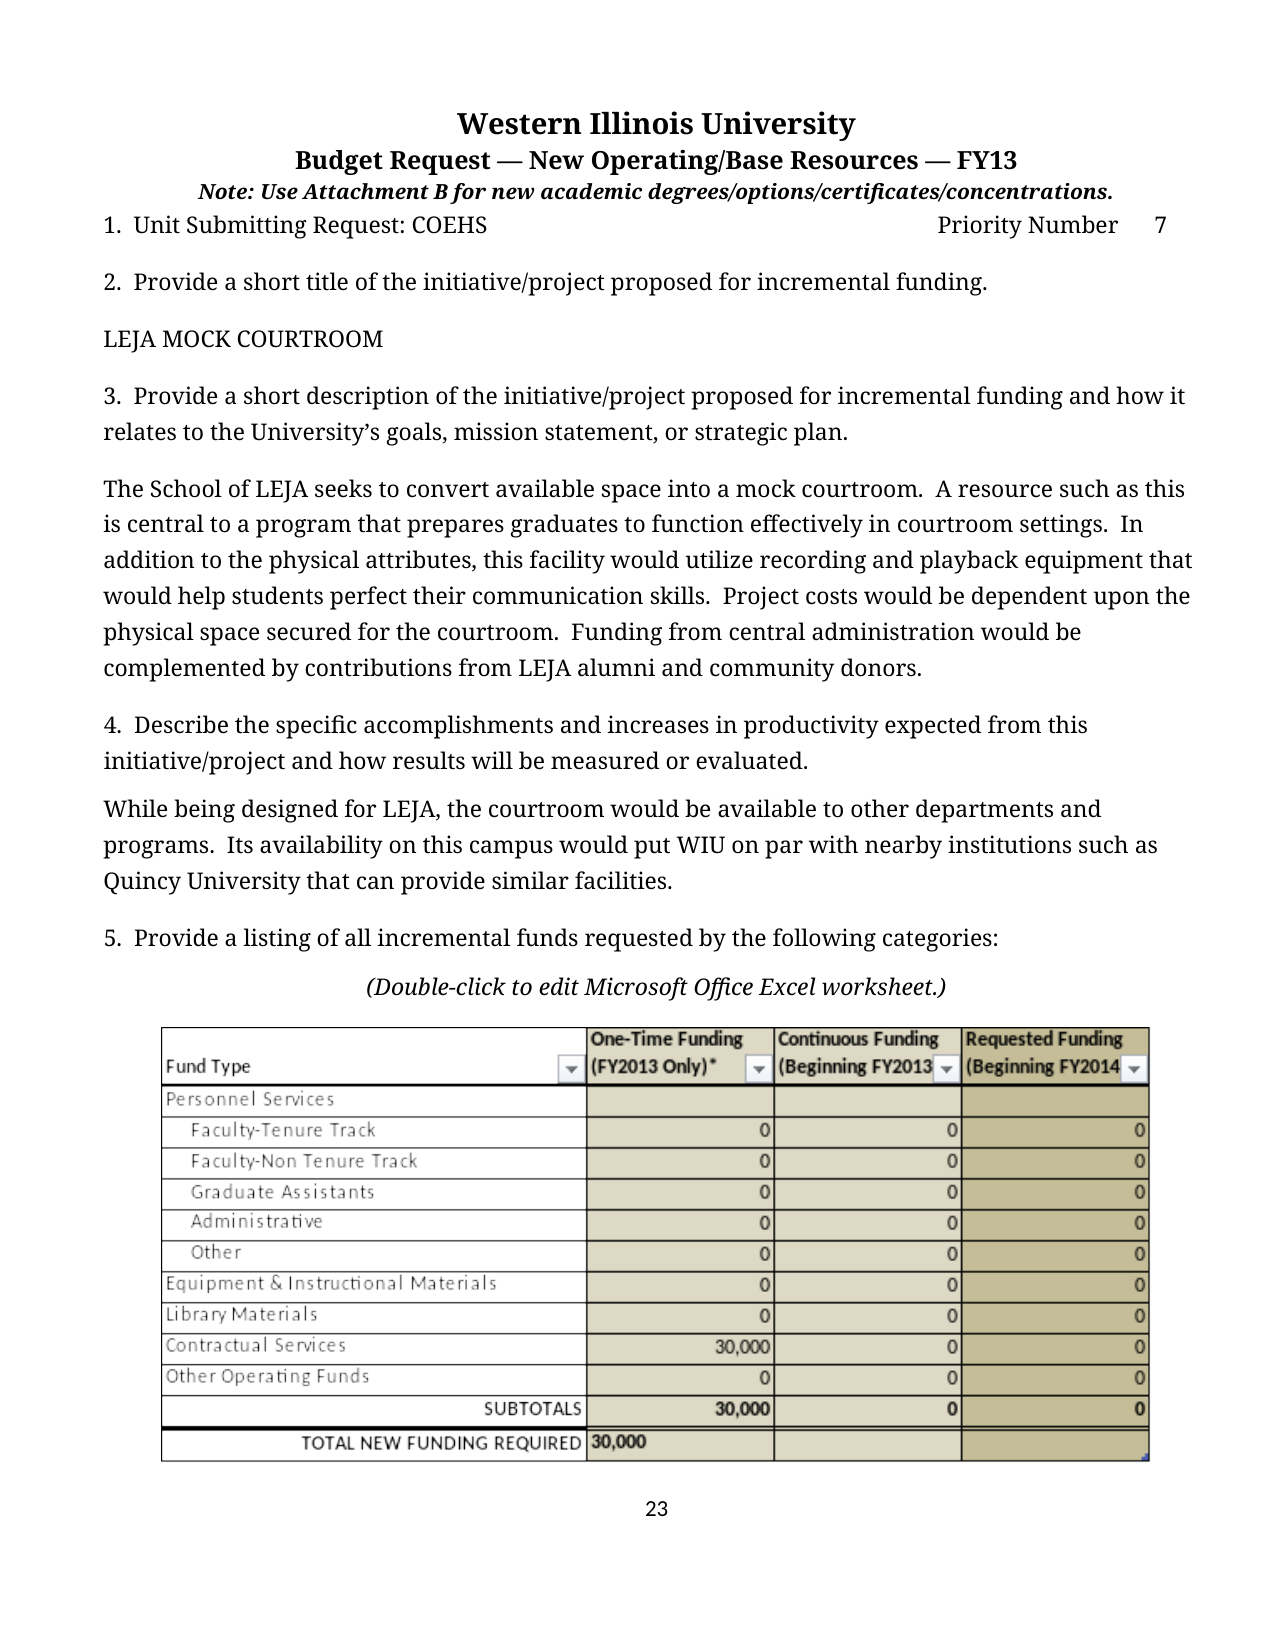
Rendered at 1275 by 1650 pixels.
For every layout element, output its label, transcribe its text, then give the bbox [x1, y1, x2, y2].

text 4. Describe the specific accomplishments and increases in productivity expected from this initiative/project and how results will be measured or evaluated. [103, 709, 1200, 776]
text (Double-click to edit Microsoft Office Excel worksheet.) [112, 970, 1200, 1002]
text 2. Provide a short title of the initiative/project proposed for incremental funding. [103, 266, 1200, 297]
text 5. Provide a listing of all incremental funds requested by the following categories: [103, 922, 1200, 953]
text While being designed for LEJA, the courtroom would be available to other departments and programs. Its availability on this campus would put WIU on par with nearby institutions such as Quincy University that can provide similar facilities. [103, 793, 1200, 896]
text 3. Provide a short description of the initiative/project proposed for incremental funding and how it relates to the University’s goals, mission statement, or strategic plan. [103, 380, 1200, 447]
subtitle Note: Use Attachment B for new academic degrees/options/certificates/concentrations. [112, 177, 1200, 205]
text The School of LEJA seeks to convert available space into a mock courtroom. A resource such as this is central to a program that prepares graduates to function effectively in courtroom settings. In addition to the physical attributes, this facility would utilize recording and playback equipment that would help students perfect their communication skills. Project costs would be dependent upon the physical space secured for the courtroom. Funding from central administration would be complemented by contributions from LEJA alumni and community donors. [103, 472, 1200, 683]
title Western Illinois University [112, 103, 1200, 143]
text 1. Unit Submitting Request: COEHS Priority Number 7 [103, 209, 1200, 241]
text LEJA MOCK COURTROOM [103, 323, 1200, 354]
subtitle Budget Request — New Operating/Base Resources — FY13 [112, 143, 1200, 177]
